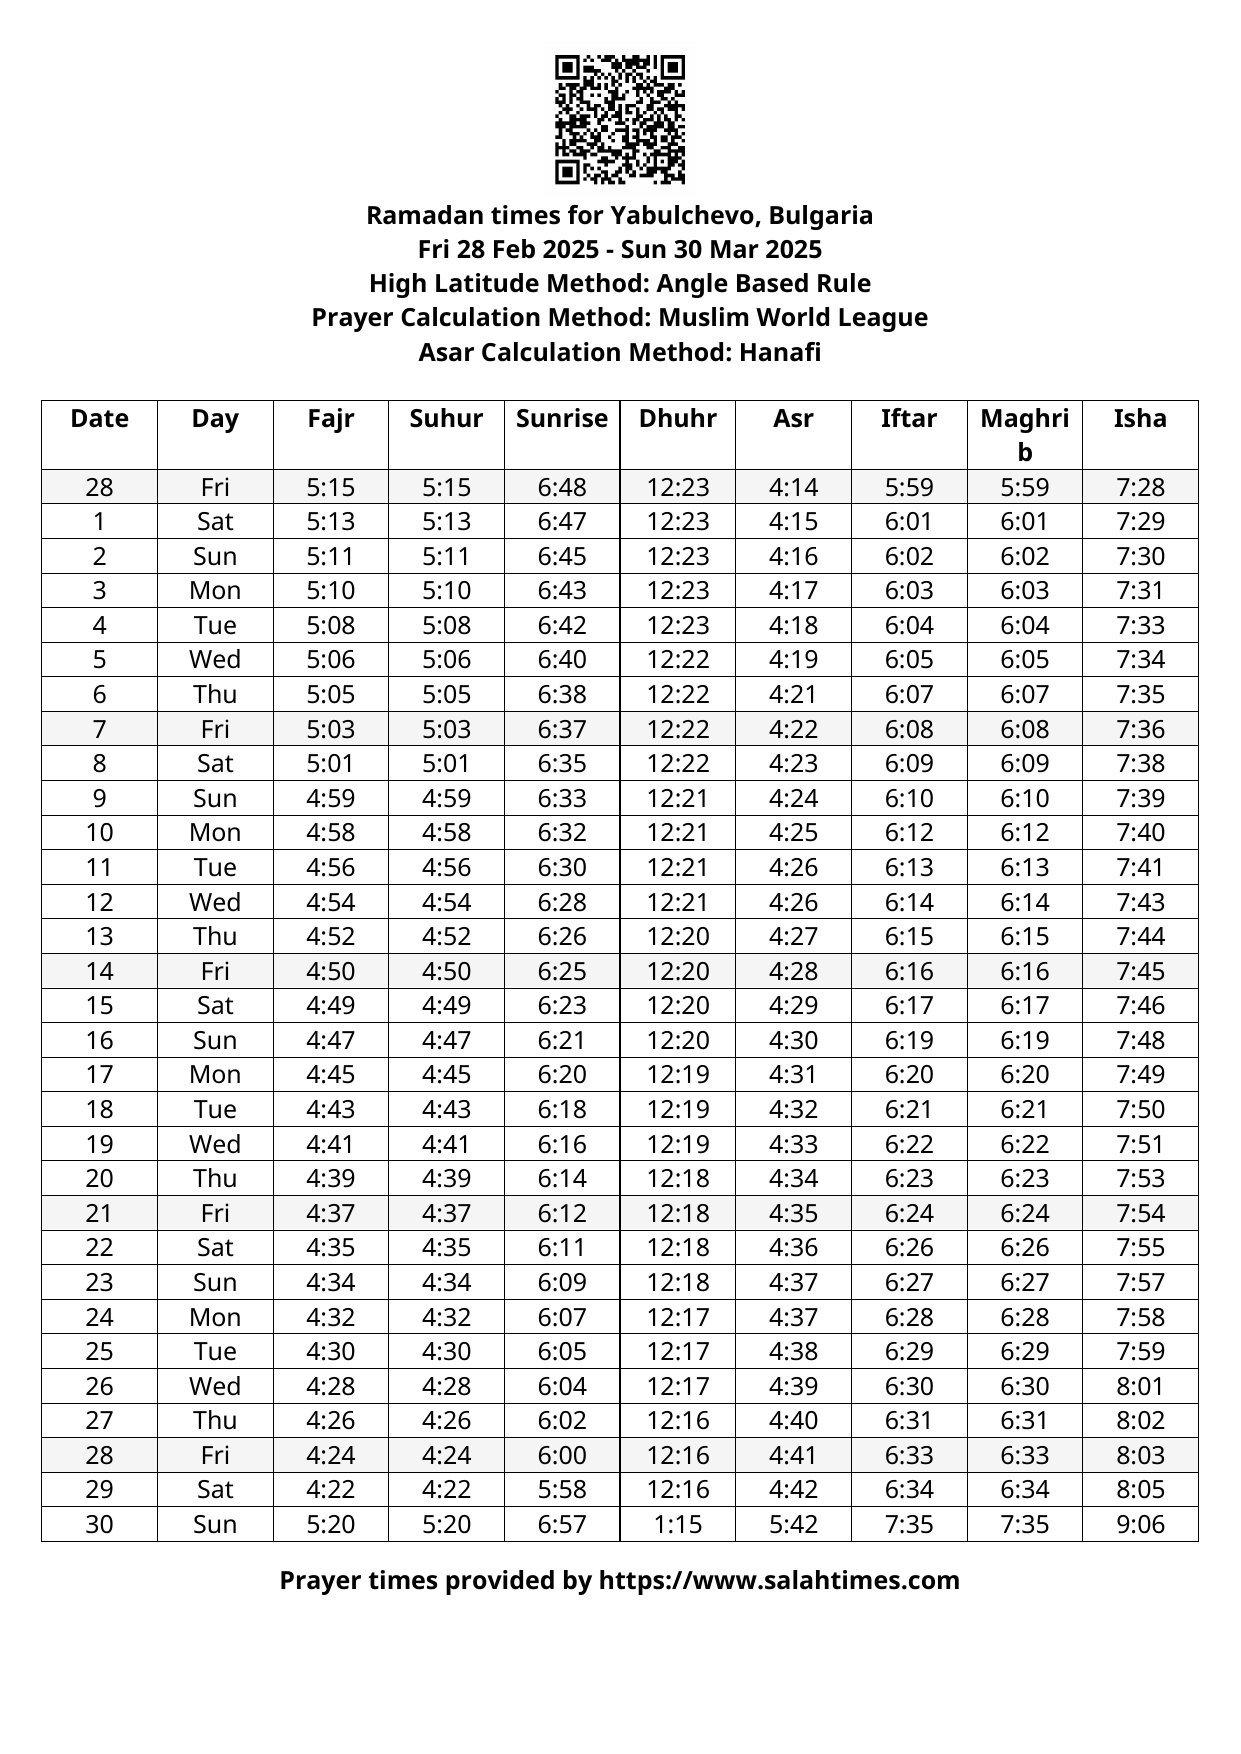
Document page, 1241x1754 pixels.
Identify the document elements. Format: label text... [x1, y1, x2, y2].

table_header Maghrib [968, 401, 1082, 469]
table_cell 4:41 [389, 1127, 504, 1160]
table_cell 12:17 [621, 1300, 735, 1333]
table_cell 5:10 [389, 574, 504, 607]
table_cell 4:39 [736, 1369, 851, 1402]
table_cell 7:41 [1083, 850, 1198, 884]
table_cell 12:19 [621, 1092, 735, 1126]
table_cell 6:21 [852, 1092, 967, 1126]
table_cell 4:59 [274, 781, 388, 814]
table_cell 5:20 [389, 1507, 504, 1541]
table_cell 7:49 [1083, 1058, 1198, 1091]
table_cell Thu [158, 677, 273, 711]
table_cell 6:20 [968, 1058, 1082, 1091]
table_cell 4:23 [736, 746, 851, 780]
table_cell 6:05 [968, 643, 1082, 676]
table_cell Sun [158, 539, 273, 572]
table_cell 6:11 [505, 1231, 619, 1264]
table_cell 5:42 [736, 1507, 851, 1541]
table_cell 5:03 [389, 712, 504, 745]
table_cell 12 [42, 885, 157, 918]
table_cell 6:04 [968, 608, 1082, 642]
table_cell 6:30 [968, 1369, 1082, 1402]
table_cell 27 [42, 1404, 157, 1437]
table_cell 4:28 [389, 1369, 504, 1402]
table_cell 12:18 [621, 1161, 735, 1195]
table_cell 6:15 [968, 919, 1082, 953]
table_cell 6:07 [852, 677, 967, 711]
table_header Iftar [852, 401, 967, 469]
table_cell 5:01 [389, 746, 504, 780]
table_cell 12:21 [621, 816, 735, 849]
table_cell 4:26 [736, 885, 851, 918]
table_cell 24 [42, 1300, 157, 1333]
table_cell 6:07 [968, 677, 1082, 711]
table_cell 7:50 [1083, 1092, 1198, 1126]
table_cell 7:34 [1083, 643, 1198, 676]
table_cell 6:08 [968, 712, 1082, 745]
table_cell 12:20 [621, 1023, 735, 1057]
table_cell 4:34 [274, 1265, 388, 1299]
table_cell 7:57 [1083, 1265, 1198, 1299]
table_cell 6:17 [852, 989, 967, 1022]
table_cell 4:59 [389, 781, 504, 814]
table_cell 4:37 [736, 1265, 851, 1299]
table_cell 6:19 [968, 1023, 1082, 1057]
table_cell 7:38 [1083, 746, 1198, 780]
table_cell Tue [158, 1334, 273, 1368]
table_cell 4:54 [274, 885, 388, 918]
table_cell 6:34 [968, 1473, 1082, 1506]
table_cell 6 [42, 677, 157, 711]
table_cell 4:34 [736, 1161, 851, 1195]
table_cell 12:18 [621, 1196, 735, 1229]
table_cell 6:16 [968, 954, 1082, 987]
table_cell 29 [42, 1473, 157, 1506]
table_cell 7:59 [1083, 1334, 1198, 1368]
table_cell 4:35 [736, 1196, 851, 1229]
table_cell 7:55 [1083, 1231, 1198, 1264]
text Fri 28 Feb 2025 - Sun 30 Mar 2025 [42, 232, 1198, 266]
table_cell 7:40 [1083, 816, 1198, 849]
table_cell 4:30 [736, 1023, 851, 1057]
table_cell 6:22 [852, 1127, 967, 1160]
table_cell 5:10 [274, 574, 388, 607]
table_cell 6:16 [505, 1127, 619, 1160]
table_cell 4:14 [736, 470, 851, 503]
table_cell 4:28 [274, 1369, 388, 1402]
table_cell Fri [158, 1438, 273, 1472]
table_cell Sat [158, 989, 273, 1022]
table_cell 6:48 [505, 470, 619, 503]
table_cell 4:30 [274, 1334, 388, 1368]
table_cell 12:21 [621, 885, 735, 918]
table_cell 7:31 [1083, 574, 1198, 607]
table_cell 25 [42, 1334, 157, 1368]
table_cell 12:18 [621, 1265, 735, 1299]
table_cell 6:14 [505, 1161, 619, 1195]
table_cell 6:20 [852, 1058, 967, 1091]
table_cell 7:46 [1083, 989, 1198, 1022]
table_cell 8:01 [1083, 1369, 1198, 1402]
table_cell 6:09 [968, 746, 1082, 780]
table_cell 6:43 [505, 574, 619, 607]
table_cell 4:49 [389, 989, 504, 1022]
table_cell 6:37 [505, 712, 619, 745]
table_cell 5:15 [389, 470, 504, 503]
table_cell 6:28 [968, 1300, 1082, 1333]
table_cell 4:28 [736, 954, 851, 987]
table_cell 6:03 [968, 574, 1082, 607]
table_header Isha [1083, 401, 1198, 469]
table_cell Mon [158, 816, 273, 849]
table_cell 4:50 [274, 954, 388, 987]
table_cell 7:30 [1083, 539, 1198, 572]
table_cell 6:33 [968, 1438, 1082, 1472]
table_cell 12:20 [621, 989, 735, 1022]
table_cell Fri [158, 1196, 273, 1229]
table_cell 4:32 [389, 1300, 504, 1333]
table_cell 6:26 [505, 919, 619, 953]
table_cell 4:45 [389, 1058, 504, 1091]
table_cell 4:47 [389, 1023, 504, 1057]
table_cell 4:34 [389, 1265, 504, 1299]
table_header Dhuhr [621, 401, 735, 469]
table_cell Sat [158, 746, 273, 780]
table_cell 6:21 [968, 1092, 1082, 1126]
table_cell 4:16 [736, 539, 851, 572]
table_cell 5:06 [274, 643, 388, 676]
table_cell Fri [158, 712, 273, 745]
table_cell 12:20 [621, 954, 735, 987]
table_cell 7:54 [1083, 1196, 1198, 1229]
table_cell 4:40 [736, 1404, 851, 1437]
table_cell Sun [158, 1023, 273, 1057]
table_cell Sat [158, 1473, 273, 1506]
table_cell 4:41 [274, 1127, 388, 1160]
table_cell 4:37 [274, 1196, 388, 1229]
table_cell 5:01 [274, 746, 388, 780]
table_cell 7:51 [1083, 1127, 1198, 1160]
table_cell 6:27 [852, 1265, 967, 1299]
table_cell 15 [42, 989, 157, 1022]
table_cell 6:30 [505, 850, 619, 884]
table_cell 6:25 [505, 954, 619, 987]
table_cell 5:11 [274, 539, 388, 572]
text Ramadan times for Yabulchevo, Bulgaria [42, 198, 1198, 232]
table_cell 12:16 [621, 1473, 735, 1506]
table_cell 6:21 [505, 1023, 619, 1057]
table_cell 28 [42, 470, 157, 503]
table_cell 4:24 [274, 1438, 388, 1472]
table_cell 8:02 [1083, 1404, 1198, 1437]
table_cell 5:08 [274, 608, 388, 642]
table_cell 4:19 [736, 643, 851, 676]
table_cell 6:02 [505, 1404, 619, 1437]
table_header Date [42, 401, 157, 469]
table_cell 12:20 [621, 919, 735, 953]
table_cell Wed [158, 1369, 273, 1402]
table_cell 1 [42, 504, 157, 538]
table_cell 5:05 [389, 677, 504, 711]
table_cell 4:15 [736, 504, 851, 538]
table_cell 6:02 [968, 539, 1082, 572]
table_cell 6:30 [852, 1369, 967, 1402]
table_cell 4:35 [274, 1231, 388, 1264]
table_cell 7:43 [1083, 885, 1198, 918]
table_cell 4:22 [274, 1473, 388, 1506]
table_cell 6:14 [968, 885, 1082, 918]
table_cell 8:05 [1083, 1473, 1198, 1506]
table_header Sunrise [505, 401, 619, 469]
table_cell 12:22 [621, 677, 735, 711]
table_cell 6:29 [852, 1334, 967, 1368]
table_cell 4:36 [736, 1231, 851, 1264]
table_cell 12:21 [621, 781, 735, 814]
table_cell 6:12 [852, 816, 967, 849]
table_cell 4:50 [389, 954, 504, 987]
table_cell Sat [158, 504, 273, 538]
table_cell 14 [42, 954, 157, 987]
text Prayer Calculation Method: Muslim World League [42, 300, 1198, 334]
table_cell 6:31 [852, 1404, 967, 1437]
table_cell 4:56 [389, 850, 504, 884]
table_cell 5:58 [505, 1473, 619, 1506]
text Asar Calculation Method: Hanafi [42, 334, 1198, 368]
table_cell 6:05 [505, 1334, 619, 1368]
table_cell 4:22 [736, 712, 851, 745]
table_cell 8 [42, 746, 157, 780]
table_cell 6:19 [852, 1023, 967, 1057]
table_cell 5:08 [389, 608, 504, 642]
table_cell 4:39 [389, 1161, 504, 1195]
table_cell 4:21 [736, 677, 851, 711]
table_cell 6:14 [852, 885, 967, 918]
table_cell 7:35 [1083, 677, 1198, 711]
table_cell 6:29 [968, 1334, 1082, 1368]
table_cell 5:20 [274, 1507, 388, 1541]
table_cell 6:31 [968, 1404, 1082, 1437]
table_cell 12:23 [621, 539, 735, 572]
table_cell 4:54 [389, 885, 504, 918]
table_cell 4:37 [736, 1300, 851, 1333]
table_cell 6:33 [852, 1438, 967, 1472]
table_cell 6:13 [852, 850, 967, 884]
table_cell Thu [158, 1404, 273, 1437]
table_cell 6:42 [505, 608, 619, 642]
table_cell Sun [158, 1507, 273, 1541]
table_cell 12:17 [621, 1369, 735, 1402]
table_header Suhur [389, 401, 504, 469]
table_cell 9 [42, 781, 157, 814]
table_cell 6:10 [852, 781, 967, 814]
table_cell 6:00 [505, 1438, 619, 1472]
table_cell 7:48 [1083, 1023, 1198, 1057]
table_cell 4:45 [274, 1058, 388, 1091]
table_cell 6:47 [505, 504, 619, 538]
table_cell 4:58 [274, 816, 388, 849]
table_cell 4:29 [736, 989, 851, 1022]
table_cell 6:23 [968, 1161, 1082, 1195]
table_cell 6:03 [852, 574, 967, 607]
table_cell 6:01 [852, 504, 967, 538]
table_cell 7:45 [1083, 954, 1198, 987]
table_cell 16 [42, 1023, 157, 1057]
table_cell 12:17 [621, 1334, 735, 1368]
table_cell 6:33 [505, 781, 619, 814]
table_cell Fri [158, 954, 273, 987]
table_cell 4 [42, 608, 157, 642]
table_cell 23 [42, 1265, 157, 1299]
table_cell 6:35 [505, 746, 619, 780]
table_cell 6:07 [505, 1300, 619, 1333]
table_cell 6:20 [505, 1058, 619, 1091]
table_cell 18 [42, 1092, 157, 1126]
table_cell Thu [158, 919, 273, 953]
table_cell 4:58 [389, 816, 504, 849]
table_cell 6:08 [852, 712, 967, 745]
table_cell 4:47 [274, 1023, 388, 1057]
table_cell 6:24 [852, 1196, 967, 1229]
table_cell 30 [42, 1507, 157, 1541]
table_cell 17 [42, 1058, 157, 1091]
table_header Asr [736, 401, 851, 469]
table_cell 6:26 [852, 1231, 967, 1264]
table_cell 4:17 [736, 574, 851, 607]
table_cell Mon [158, 1300, 273, 1333]
table_cell 12:22 [621, 746, 735, 780]
table_cell 4:42 [736, 1473, 851, 1506]
table_cell 4:39 [274, 1161, 388, 1195]
table_cell 7:36 [1083, 712, 1198, 745]
table_cell 4:26 [389, 1404, 504, 1437]
table_cell 7:44 [1083, 919, 1198, 953]
table_cell 6:17 [968, 989, 1082, 1022]
table_cell 4:52 [274, 919, 388, 953]
table_cell 6:16 [852, 954, 967, 987]
table_cell 9:06 [1083, 1507, 1198, 1541]
table_cell 6:18 [505, 1092, 619, 1126]
table_cell 6:26 [968, 1231, 1082, 1264]
table_cell 6:57 [505, 1507, 619, 1541]
table_cell 6:04 [852, 608, 967, 642]
table_cell 6:27 [968, 1265, 1082, 1299]
table_cell 12:23 [621, 504, 735, 538]
table_cell 4:30 [389, 1334, 504, 1368]
table_cell 13 [42, 919, 157, 953]
table_cell Wed [158, 643, 273, 676]
table_cell 6:05 [852, 643, 967, 676]
text Prayer times provided by https://www.salahtimes.com [42, 1563, 1198, 1597]
table_cell 4:37 [389, 1196, 504, 1229]
table_cell 6:22 [968, 1127, 1082, 1160]
table_cell 4:38 [736, 1334, 851, 1368]
table_cell 6:09 [505, 1265, 619, 1299]
table_cell 6:28 [852, 1300, 967, 1333]
table_cell 6:34 [852, 1473, 967, 1506]
table_cell 6:32 [505, 816, 619, 849]
table_cell Mon [158, 574, 273, 607]
table_cell 7:35 [852, 1507, 967, 1541]
table_cell 4:22 [389, 1473, 504, 1506]
table_cell 6:23 [505, 989, 619, 1022]
table_cell 6:12 [968, 816, 1082, 849]
table_cell 12:23 [621, 470, 735, 503]
table_cell 4:27 [736, 919, 851, 953]
table_cell 12:23 [621, 608, 735, 642]
table_cell 5:13 [274, 504, 388, 538]
table_cell 7:53 [1083, 1161, 1198, 1195]
table_cell 3 [42, 574, 157, 607]
table_cell 6:24 [968, 1196, 1082, 1229]
table_header Day [158, 401, 273, 469]
table_cell 4:33 [736, 1127, 851, 1160]
table_header Fajr [274, 401, 388, 469]
table_cell 4:32 [274, 1300, 388, 1333]
table_cell 6:10 [968, 781, 1082, 814]
table_cell 2 [42, 539, 157, 572]
table_cell 1:15 [621, 1507, 735, 1541]
table_cell Sat [158, 1231, 273, 1264]
table_cell 12:16 [621, 1438, 735, 1472]
table_cell 5:13 [389, 504, 504, 538]
table_cell 7:29 [1083, 504, 1198, 538]
table_cell 4:41 [736, 1438, 851, 1472]
table_cell 7:58 [1083, 1300, 1198, 1333]
table_cell Tue [158, 1092, 273, 1126]
table_cell 12:23 [621, 574, 735, 607]
table_cell 6:23 [852, 1161, 967, 1195]
table_cell Wed [158, 1127, 273, 1160]
table_cell 20 [42, 1161, 157, 1195]
table_cell Tue [158, 608, 273, 642]
table_cell 4:31 [736, 1058, 851, 1091]
table_cell 4:49 [274, 989, 388, 1022]
table_cell 5 [42, 643, 157, 676]
table_cell 7 [42, 712, 157, 745]
table_cell 7:33 [1083, 608, 1198, 642]
table_cell 6:02 [852, 539, 967, 572]
table_cell 12:22 [621, 712, 735, 745]
table_cell Sun [158, 781, 273, 814]
table_cell 5:59 [968, 470, 1082, 503]
table_cell 12:18 [621, 1231, 735, 1264]
table_cell 26 [42, 1369, 157, 1402]
table_cell Mon [158, 1058, 273, 1091]
table_cell 4:43 [274, 1092, 388, 1126]
picture [542, 41, 699, 198]
table_cell 5:11 [389, 539, 504, 572]
table_cell 4:24 [736, 781, 851, 814]
table_cell 4:56 [274, 850, 388, 884]
table_cell 12:16 [621, 1404, 735, 1437]
table_cell 10 [42, 816, 157, 849]
table_cell 6:38 [505, 677, 619, 711]
table_cell 6:01 [968, 504, 1082, 538]
table_cell 7:35 [968, 1507, 1082, 1541]
table_cell Wed [158, 885, 273, 918]
table_cell 7:28 [1083, 470, 1198, 503]
table_cell 19 [42, 1127, 157, 1160]
text High Latitude Method: Angle Based Rule [42, 266, 1198, 300]
table_cell Thu [158, 1161, 273, 1195]
table_cell 4:25 [736, 816, 851, 849]
table_cell 5:06 [389, 643, 504, 676]
table_cell 12:19 [621, 1127, 735, 1160]
table_cell Tue [158, 850, 273, 884]
table_cell 4:24 [389, 1438, 504, 1472]
table_cell 4:52 [389, 919, 504, 953]
table_cell 11 [42, 850, 157, 884]
table_cell 5:05 [274, 677, 388, 711]
table_cell 21 [42, 1196, 157, 1229]
table_cell 6:04 [505, 1369, 619, 1402]
table_cell 4:32 [736, 1092, 851, 1126]
table_cell 4:26 [736, 850, 851, 884]
table_cell 5:15 [274, 470, 388, 503]
table_cell 5:59 [852, 470, 967, 503]
table_cell 12:22 [621, 643, 735, 676]
table_cell 8:03 [1083, 1438, 1198, 1472]
table_cell 28 [42, 1438, 157, 1472]
table_cell 6:28 [505, 885, 619, 918]
table_cell 6:45 [505, 539, 619, 572]
table_cell Fri [158, 470, 273, 503]
table_cell 6:12 [505, 1196, 619, 1229]
table_cell 5:03 [274, 712, 388, 745]
table_cell 12:19 [621, 1058, 735, 1091]
table_cell Sun [158, 1265, 273, 1299]
table_cell 12:21 [621, 850, 735, 884]
table_cell 7:39 [1083, 781, 1198, 814]
table_cell 4:26 [274, 1404, 388, 1437]
table_cell 4:35 [389, 1231, 504, 1264]
table_cell 6:40 [505, 643, 619, 676]
table_cell 4:43 [389, 1092, 504, 1126]
table_cell 6:13 [968, 850, 1082, 884]
table_cell 6:09 [852, 746, 967, 780]
table_cell 6:15 [852, 919, 967, 953]
table_cell 4:18 [736, 608, 851, 642]
table_cell 22 [42, 1231, 157, 1264]
